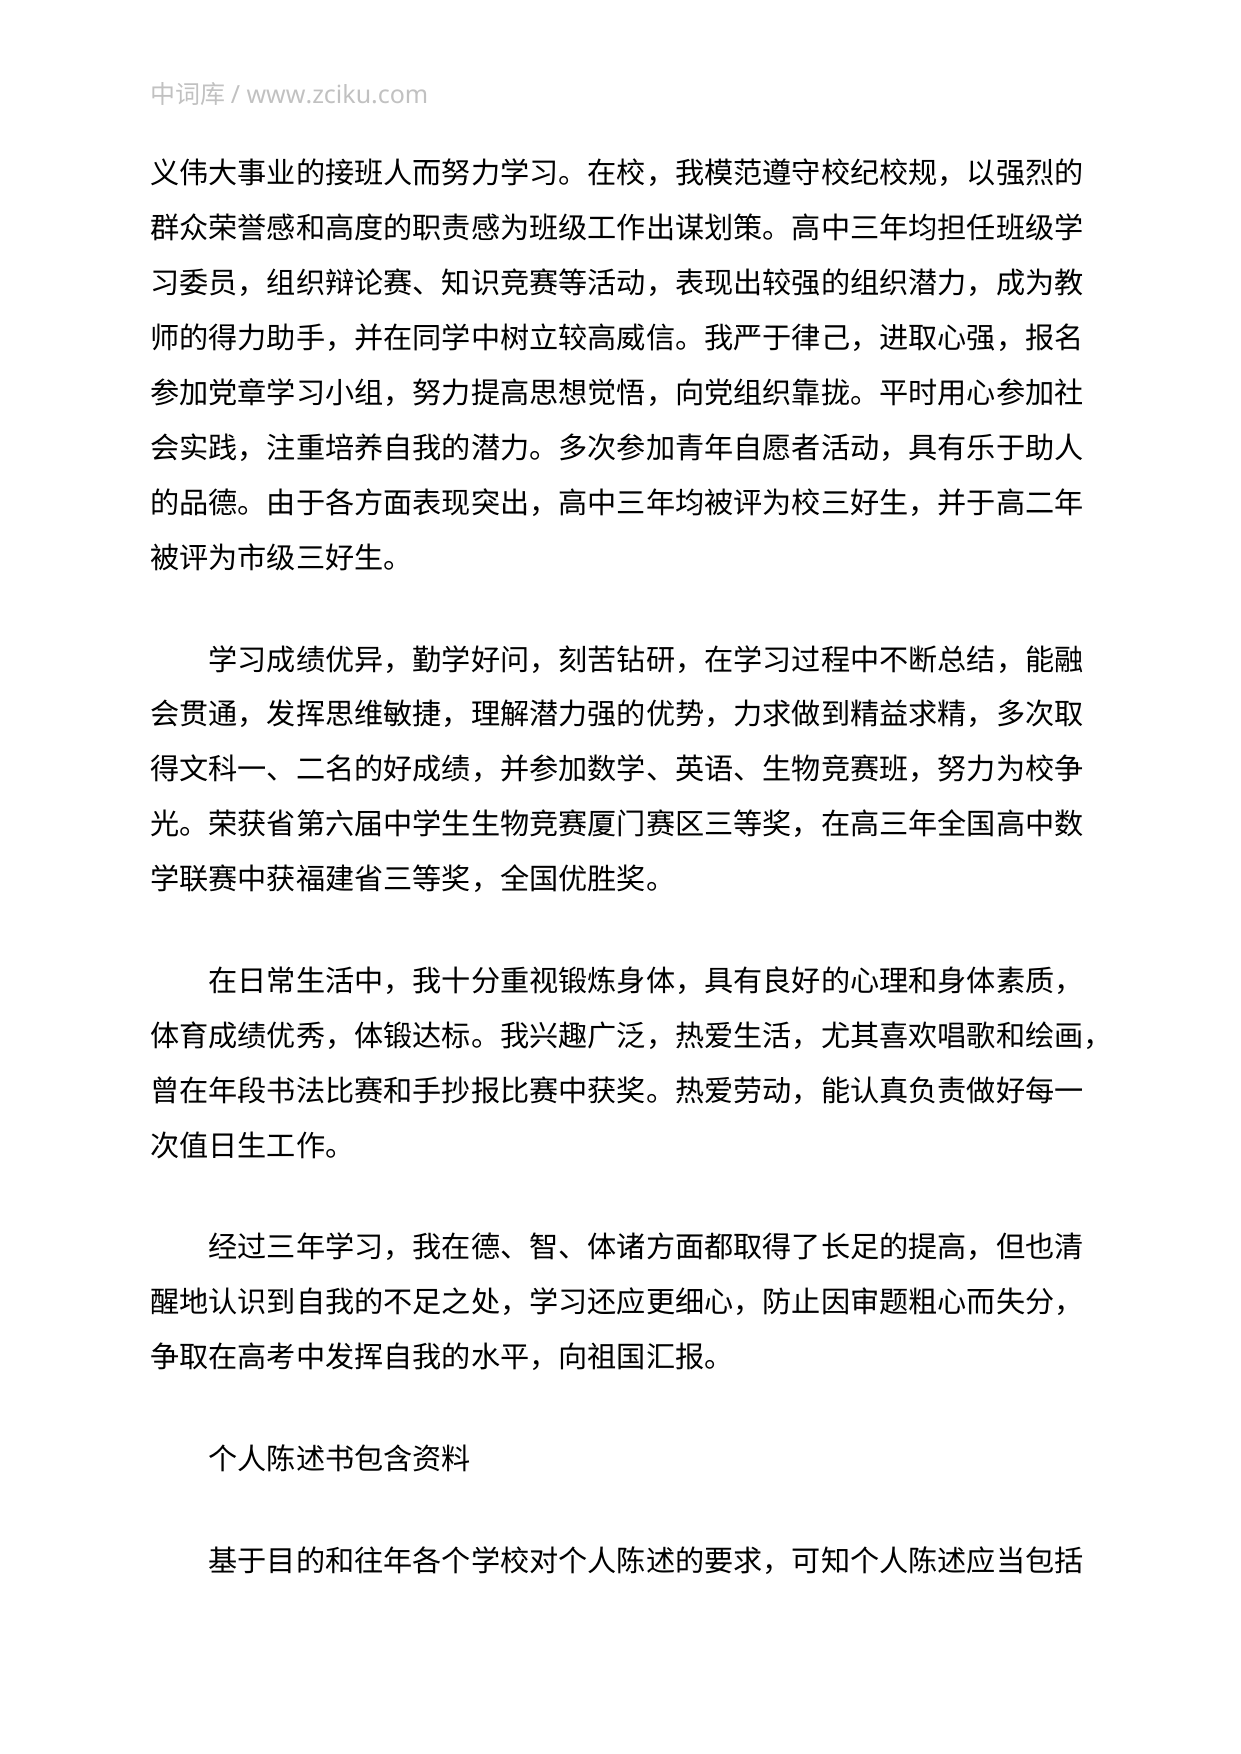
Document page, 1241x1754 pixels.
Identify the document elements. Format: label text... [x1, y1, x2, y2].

text 个人陈述书包含资料 [150, 1435, 1090, 1478]
text 学习成绩优异，勤学好问，刻苦钻研，在学习过程中不断总结，能融会贯通，发挥思维敏捷，理解潜力强的优势，力求做到精益求精，多次取得文科一、二名的好成绩，并参加数学、英语、生物竞赛班，努力为校争光。荣获省第六届中学生生物竞赛厦门赛区三等奖，在高三年全国高中数学联赛中获福建省三等奖，全国优胜奖。 [150, 636, 1090, 898]
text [150, 1537, 1090, 1579]
text 经过三年学习，我在德、智、体诸方面都取得了长足的提高，但也清醒地认识到自我的不足之处，学习还应更细心，防止因审题粗心而失分，争取在高考中发挥自我的水平，向祖国汇报。 [150, 1224, 1090, 1376]
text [150, 150, 1090, 577]
text 在日常生活中，我十分重视锻炼身体，具有良好的心理和身体素质，体育成绩优秀，体锻达标。我兴趣广泛，热爱生活，尤其喜欢唱歌和绘画，曾在年段书法比赛和手抄报比赛中获奖。热爱劳动，能认真负责做好每一次值日生工作。 [150, 957, 1090, 1164]
